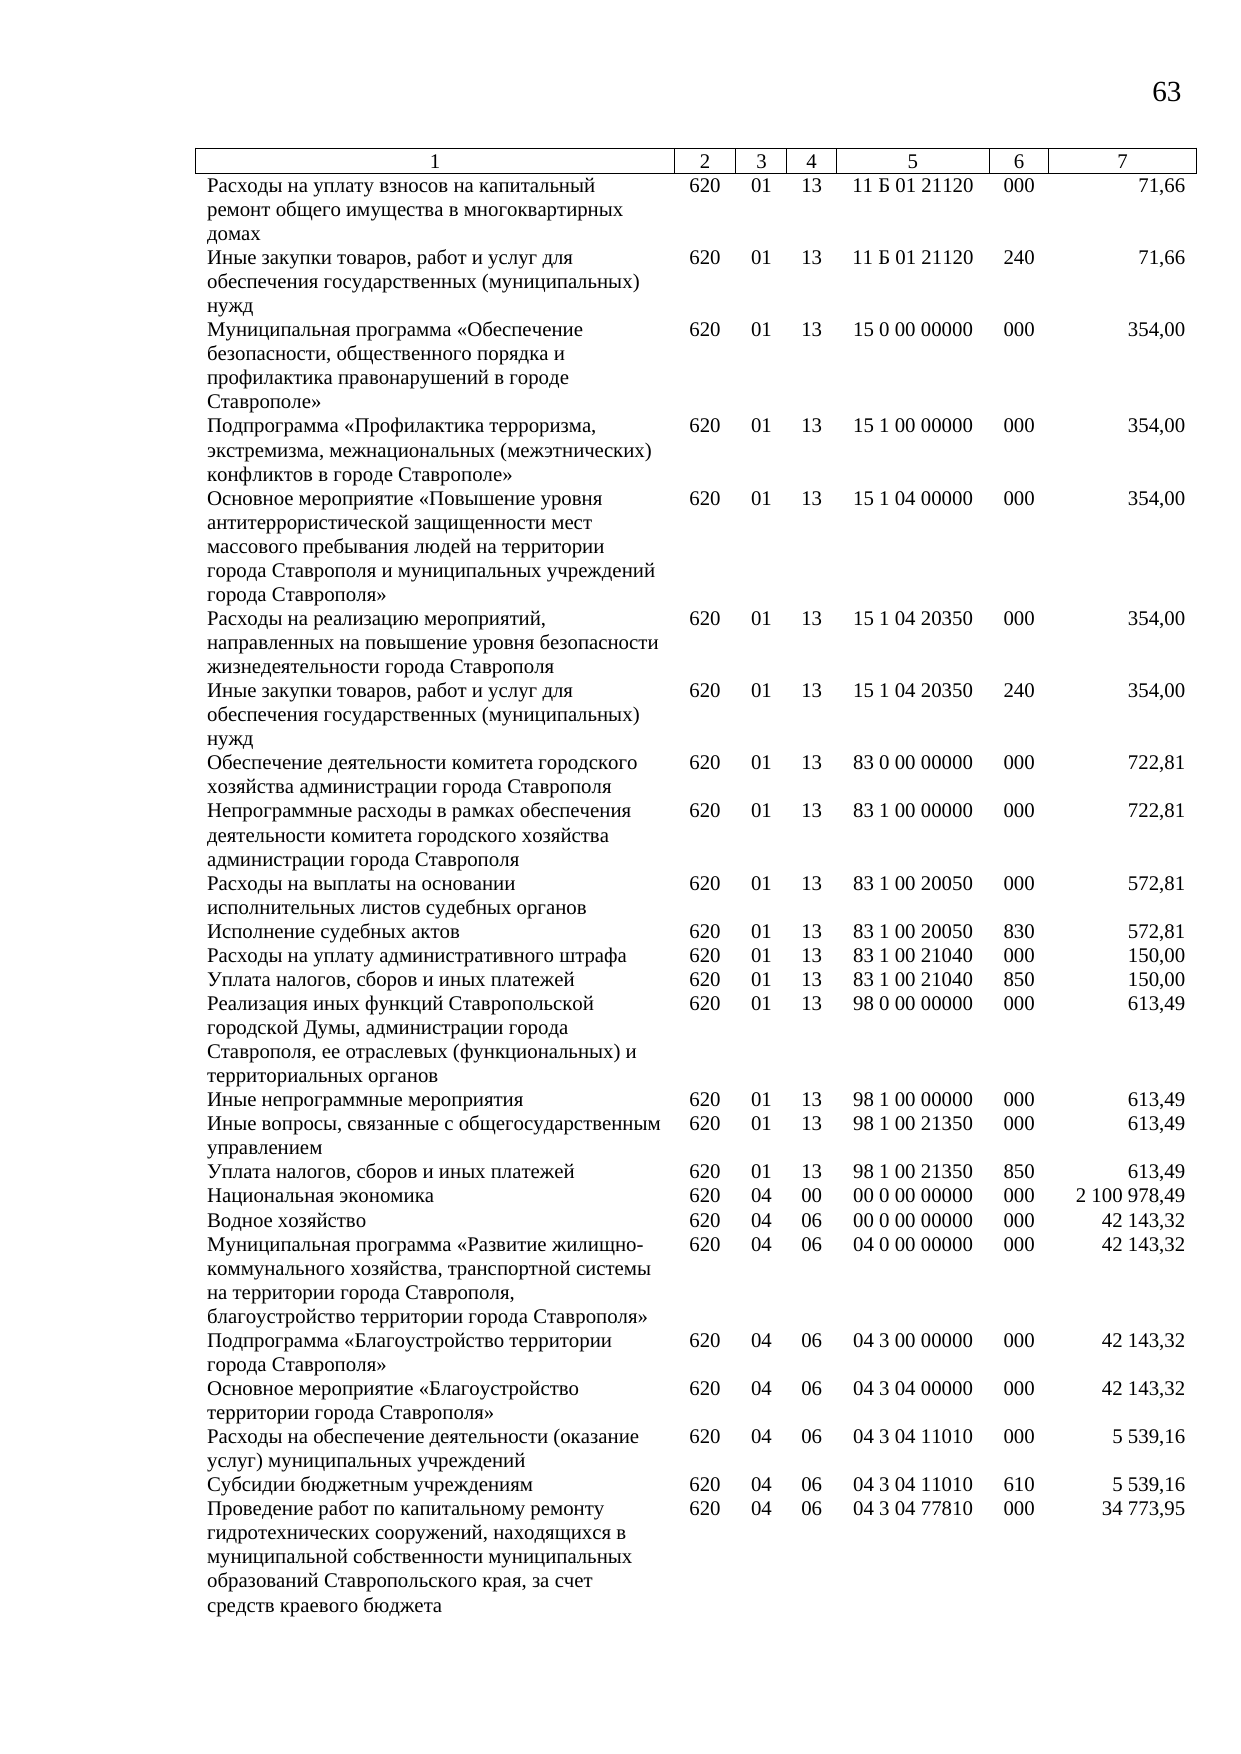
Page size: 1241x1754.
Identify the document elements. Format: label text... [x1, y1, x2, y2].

table_header 3 [736, 149, 786, 173]
table_header 6 [990, 149, 1048, 173]
table_header 7 [1049, 149, 1196, 173]
table_header 5 [837, 149, 989, 173]
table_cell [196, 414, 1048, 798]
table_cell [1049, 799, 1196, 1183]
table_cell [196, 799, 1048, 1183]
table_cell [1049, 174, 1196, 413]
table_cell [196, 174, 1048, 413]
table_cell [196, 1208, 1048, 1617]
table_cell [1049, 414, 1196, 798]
table_header 1 [196, 149, 674, 173]
table_header 2 [675, 149, 735, 173]
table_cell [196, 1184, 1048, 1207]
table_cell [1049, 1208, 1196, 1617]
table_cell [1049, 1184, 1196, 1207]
table_header 4 [787, 149, 836, 173]
